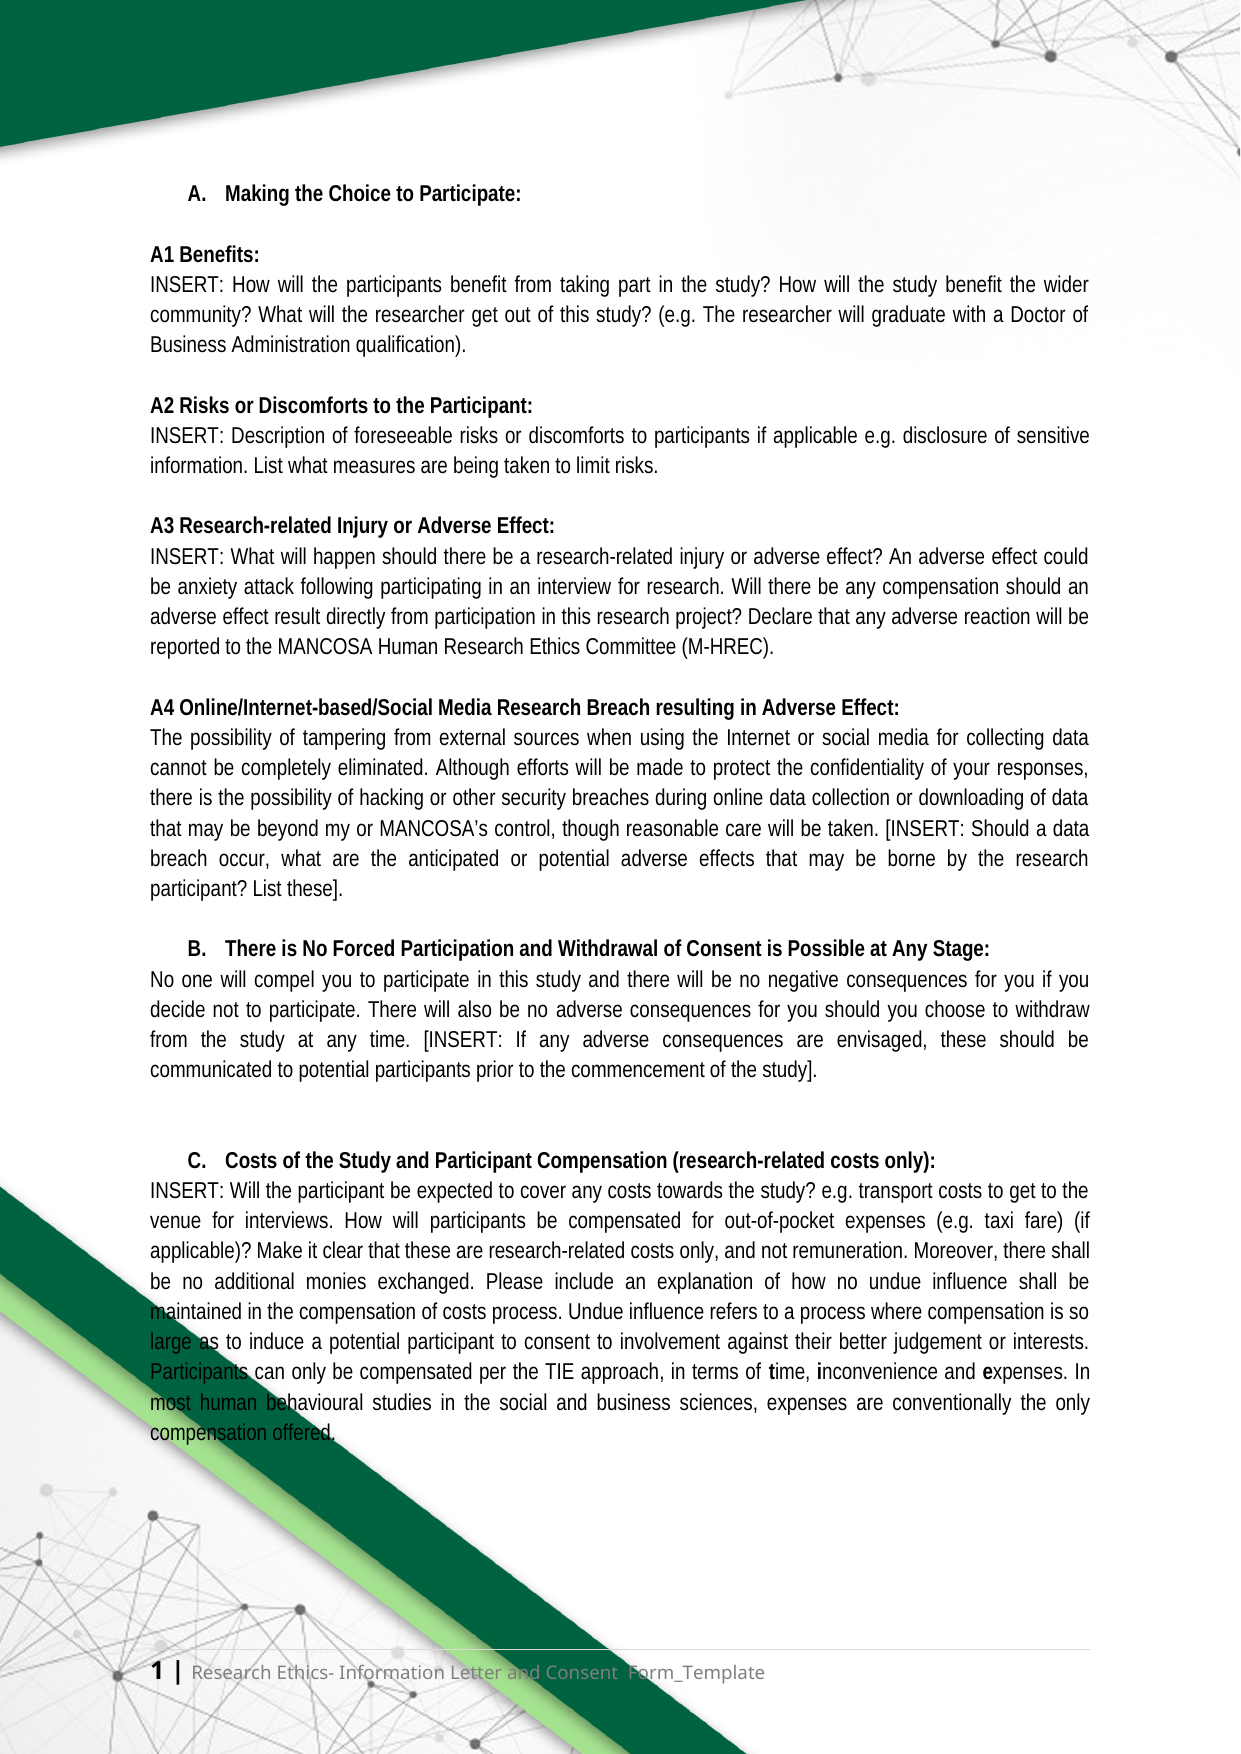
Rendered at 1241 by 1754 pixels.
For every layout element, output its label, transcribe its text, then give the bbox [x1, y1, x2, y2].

picture [0, 0, 1241, 1754]
text A2 Risks or Discomforts to the Participant: [150, 392, 1090, 418]
text A3 Research-related Injury or Adverse Effect: [150, 512, 1090, 539]
list There is No Forced Participation and Withdrawal of Consent is Possible at Any Stage: [187, 935, 1090, 962]
text A1 Benefits: [150, 241, 1090, 267]
list Costs of the Study and Participant Compensation (research-related costs only): [187, 1147, 1090, 1173]
text INSERT: What will happen should there be a research-related injury or adverse effect? An adverse effect could be anxiety attack following participating in an interview for research. Will there be any compensation should an adverse effect result directly from participation in this research project? Declare that any adverse reaction will be reported to the MANCOSA Human Research Ethics Committee (M-HREC). [150, 543, 1090, 660]
text A4 Online/Internet-based/Social Media Research Breach resulting in Adverse Effect: [150, 694, 1090, 720]
text INSERT: How will the participants benefit from taking part in the study? How will the study benefit the wider community? What will the researcher get out of this study? (e.g. The researcher will graduate with a Doctor of Business Administration qualification). [150, 271, 1090, 358]
text No one will compel you to participate in this study and there will be no negative consequences for you if you decide not to participate. There will also be no adverse consequences for you should you choose to withdraw from the study at any time. [INSERT: If any adverse consequences are envisaged, these should be communicated to potential participants prior to the commencement of the study]. [150, 966, 1090, 1083]
text The possibility of tampering from external sources when using the Internet or social media for collecting data cannot be completely eliminated. Although efforts will be made to protect the confidentiality of your responses, there is the possibility of hacking or other security breaches during online data collection or downloading of data that may be beyond my or MANCOSA’s control, though reasonable care will be taken. [INSERT: Should a data breach occur, what are the anticipated or potential adverse effects that may be borne by the research participant? List these]. [150, 724, 1090, 901]
text INSERT: Description of foreseeable risks or discomforts to participants if applicable e.g. disclosure of sensitive information. List what measures are being taken to limit risks. [150, 422, 1090, 478]
text INSERT: Will the participant be expected to cover any costs towards the study? e.g. transport costs to get to the venue for interviews. How will participants be compensated for out-of-pocket expenses (e.g. taxi fare) (if applicable)? Make it clear that these are research-related costs only, and not remuneration. Moreover, there shall be no additional monies exchanged. Please include an explanation of how no undue influence shall be maintained in the compensation of costs process. Undue influence refers to a process where compensation is so large as to induce a potential participant to consent to involvement against their better judgement or interests. Participants can only be compensated per the TIE approach, in terms of time, inconvenience and expenses. In most human behavioural studies in the social and business sciences, expenses are conventionally the only compensation offered. [150, 1177, 1090, 1445]
list Making the Choice to Participate: [187, 180, 1090, 207]
